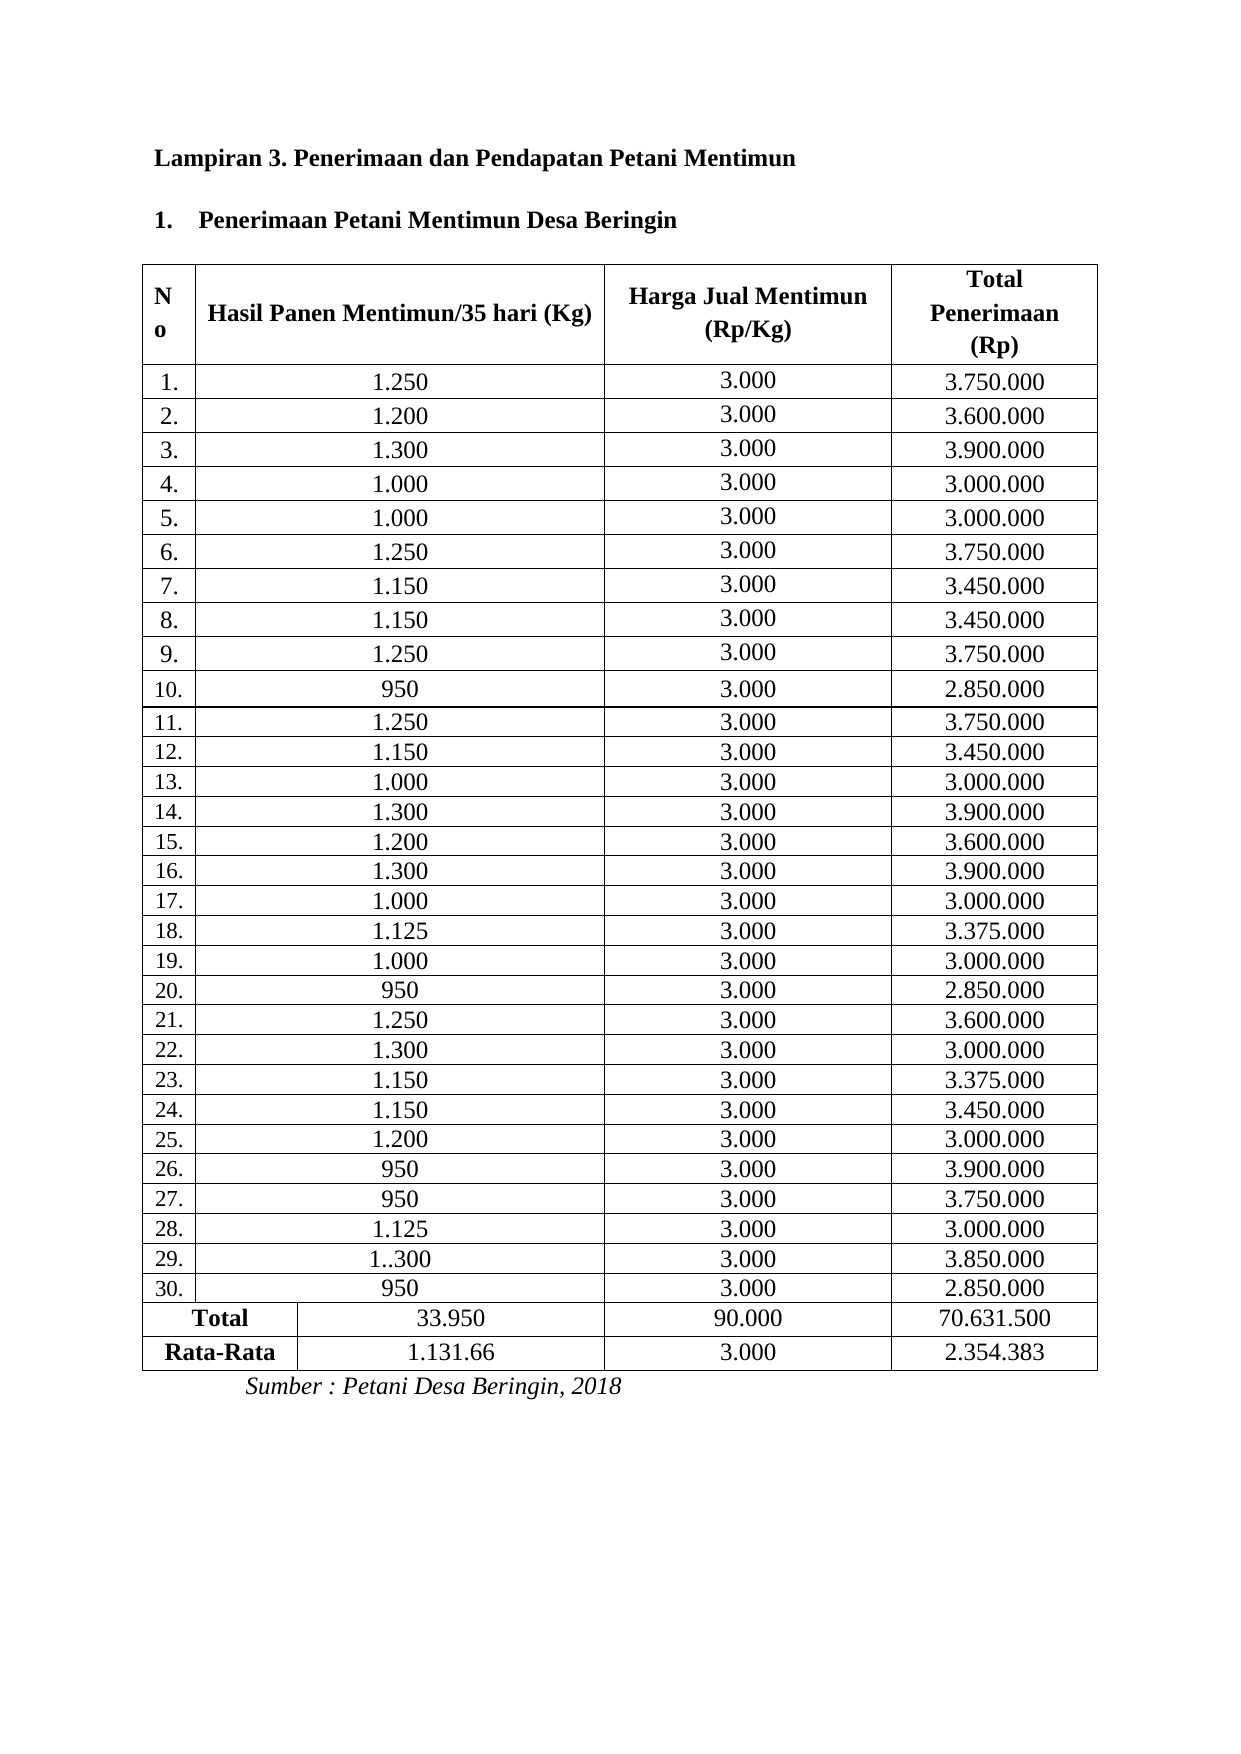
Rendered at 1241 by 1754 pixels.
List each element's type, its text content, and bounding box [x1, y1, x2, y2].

table_cell 1.200 [196, 827, 604, 855]
table_cell 5. [143, 501, 195, 534]
table_cell 3.000 [605, 767, 891, 796]
table_cell 3.000 [605, 916, 891, 945]
table_cell 3.000 [605, 637, 891, 670]
table_cell 3.000 [605, 535, 891, 568]
table_cell 3.450.000 [892, 1095, 1097, 1123]
table_cell 3.000 [605, 1125, 891, 1153]
table_cell 950 [196, 1154, 604, 1183]
table_cell 1.250 [196, 637, 604, 670]
table_cell 1.000 [196, 501, 604, 534]
table_cell 1.300 [196, 856, 604, 885]
table_cell 24. [143, 1095, 195, 1123]
table_cell 12. [143, 737, 195, 766]
table_cell 3.000 [605, 671, 891, 706]
table_cell 1.150 [196, 569, 604, 602]
table_cell 1.250 [196, 365, 604, 398]
table_cell 33.950 [298, 1303, 604, 1336]
table_cell 1.300 [196, 1035, 604, 1064]
table_cell 1.125 [196, 916, 604, 945]
table_cell 3.000.000 [892, 886, 1097, 915]
table_cell 950 [196, 1184, 604, 1213]
table_cell 3.000 [605, 1005, 891, 1034]
table_cell 3.450.000 [892, 737, 1097, 766]
table_cell 3.750.000 [892, 708, 1097, 736]
table_cell 3.000.000 [892, 1035, 1097, 1064]
table_cell 3.000 [605, 365, 891, 398]
table_cell 2.850.000 [892, 1274, 1097, 1302]
table_cell 9. [143, 637, 195, 670]
table_cell 70.631.500 [892, 1303, 1097, 1336]
table_cell 950 [196, 1274, 604, 1302]
table_cell 3.000 [605, 827, 891, 855]
table_cell 1.000 [196, 767, 604, 796]
table_cell 13. [143, 767, 195, 796]
table_cell 1.000 [196, 886, 604, 915]
table_cell 1.300 [196, 433, 604, 466]
table_cell 3.000 [605, 433, 891, 466]
table_cell 1.125 [196, 1214, 604, 1243]
table_cell Total [143, 1303, 297, 1336]
table_cell 18. [143, 916, 195, 945]
table_cell 3.900.000 [892, 1154, 1097, 1183]
table_cell 3.000 [605, 946, 891, 974]
table_cell 1.000 [196, 946, 604, 974]
table_cell 3.900.000 [892, 433, 1097, 466]
table_cell 1.150 [196, 737, 604, 766]
table_cell 3.000.000 [892, 1125, 1097, 1153]
table_cell 3.000 [605, 1274, 891, 1302]
table_cell 3.000 [605, 569, 891, 602]
table_cell 3.000.000 [892, 467, 1097, 500]
table_cell Rata-Rata [143, 1337, 297, 1370]
table_cell 1.200 [196, 399, 604, 432]
table_cell 16. [143, 856, 195, 885]
table_cell Sumber : Petani Desa Beringin, 2018 [143, 1371, 1097, 1470]
table_cell 2. [143, 399, 195, 432]
table_cell 27. [143, 1184, 195, 1213]
table_cell 25. [143, 1125, 195, 1153]
table_cell 3.000 [605, 1244, 891, 1272]
table_cell 1.250 [196, 1005, 604, 1034]
table_cell 3.450.000 [892, 569, 1097, 602]
table_cell 90.000 [605, 1303, 891, 1336]
table_cell 1.150 [196, 1095, 604, 1123]
table_cell 7. [143, 569, 195, 602]
table_cell 3.000 [605, 1184, 891, 1213]
table_cell 3.000 [605, 737, 891, 766]
table_cell 3.000 [605, 797, 891, 826]
table_cell 3.000 [605, 856, 891, 885]
table_cell 3.000.000 [892, 767, 1097, 796]
table_cell 3. [143, 433, 195, 466]
table_cell 28. [143, 1214, 195, 1243]
table_cell 3.000 [605, 1214, 891, 1243]
table_cell 3.000 [605, 467, 891, 500]
table_cell 2.850.000 [892, 976, 1097, 1004]
table_cell 2.354.383 [892, 1337, 1097, 1370]
table_cell 3.750.000 [892, 637, 1097, 670]
table_cell 3.000 [605, 976, 891, 1004]
table_cell 950 [196, 976, 604, 1004]
table_cell 3.375.000 [892, 1065, 1097, 1094]
table_cell 3.600.000 [892, 399, 1097, 432]
table_cell 3.000 [605, 603, 891, 636]
table_cell 3.000 [605, 1154, 891, 1183]
table_cell 3.000 [605, 1065, 891, 1094]
table_cell Hasil Panen Mentimun/35 hari (Kg) [196, 265, 604, 364]
table_cell 30. [143, 1274, 195, 1302]
table_cell 3.000 [605, 886, 891, 915]
table_cell 15. [143, 827, 195, 855]
table_cell 3.375.000 [892, 916, 1097, 945]
table_cell 3.850.000 [892, 1244, 1097, 1272]
table_cell 3.750.000 [892, 535, 1097, 568]
table_cell 11. [143, 708, 195, 736]
table_cell 950 [196, 671, 604, 706]
table_cell 1.300 [196, 797, 604, 826]
table_cell 1.200 [196, 1125, 604, 1153]
table_cell 26. [143, 1154, 195, 1183]
table_cell 3.900.000 [892, 797, 1097, 826]
table_cell 3.900.000 [892, 856, 1097, 885]
table_cell 2.850.000 [892, 671, 1097, 706]
table_cell 3.600.000 [892, 1005, 1097, 1034]
table_cell 8. [143, 603, 195, 636]
table_cell 1.250 [196, 535, 604, 568]
table_cell 3.000.000 [892, 1214, 1097, 1243]
table_cell 1.150 [196, 603, 604, 636]
table_cell 29. [143, 1244, 195, 1272]
table_cell 1.131.66 [298, 1337, 604, 1370]
table_cell 3.000 [605, 399, 891, 432]
table_cell 10. [143, 671, 195, 706]
table_cell 1.000 [196, 467, 604, 500]
table_cell 23. [143, 1065, 195, 1094]
table_cell 1.250 [196, 708, 604, 736]
table_header Lampiran 3. Penerimaan dan Pendapatan Petani Mentimun Penerimaan Petani Mentimun Desa Beringin [143, 143, 1097, 263]
table_cell 3.750.000 [892, 365, 1097, 398]
table_cell 3.750.000 [892, 1184, 1097, 1213]
table_cell 3.000 [605, 708, 891, 736]
table_cell 4. [143, 467, 195, 500]
table_cell 3.600.000 [892, 827, 1097, 855]
table_cell 3.000 [605, 501, 891, 534]
table_cell 6. [143, 535, 195, 568]
table_cell 20. [143, 976, 195, 1004]
table_cell 3.000.000 [892, 501, 1097, 534]
table_cell No [143, 265, 195, 364]
table_cell 3.000 [605, 1337, 891, 1370]
table_cell 22. [143, 1035, 195, 1064]
table_cell 1. [143, 365, 195, 398]
table_cell Harga Jual Mentimun (Rp/Kg) [605, 265, 891, 364]
table_cell 21. [143, 1005, 195, 1034]
table_cell 3.000.000 [892, 946, 1097, 974]
table_cell 1..300 [196, 1244, 604, 1272]
table_cell 1.150 [196, 1065, 604, 1094]
table_cell 3.000 [605, 1035, 891, 1064]
table_cell Total Penerimaan (Rp) [892, 265, 1097, 364]
table_cell 3.000 [605, 1095, 891, 1123]
table_cell 3.450.000 [892, 603, 1097, 636]
table_cell 19. [143, 946, 195, 974]
table_cell 14. [143, 797, 195, 826]
table_cell 17. [143, 886, 195, 915]
